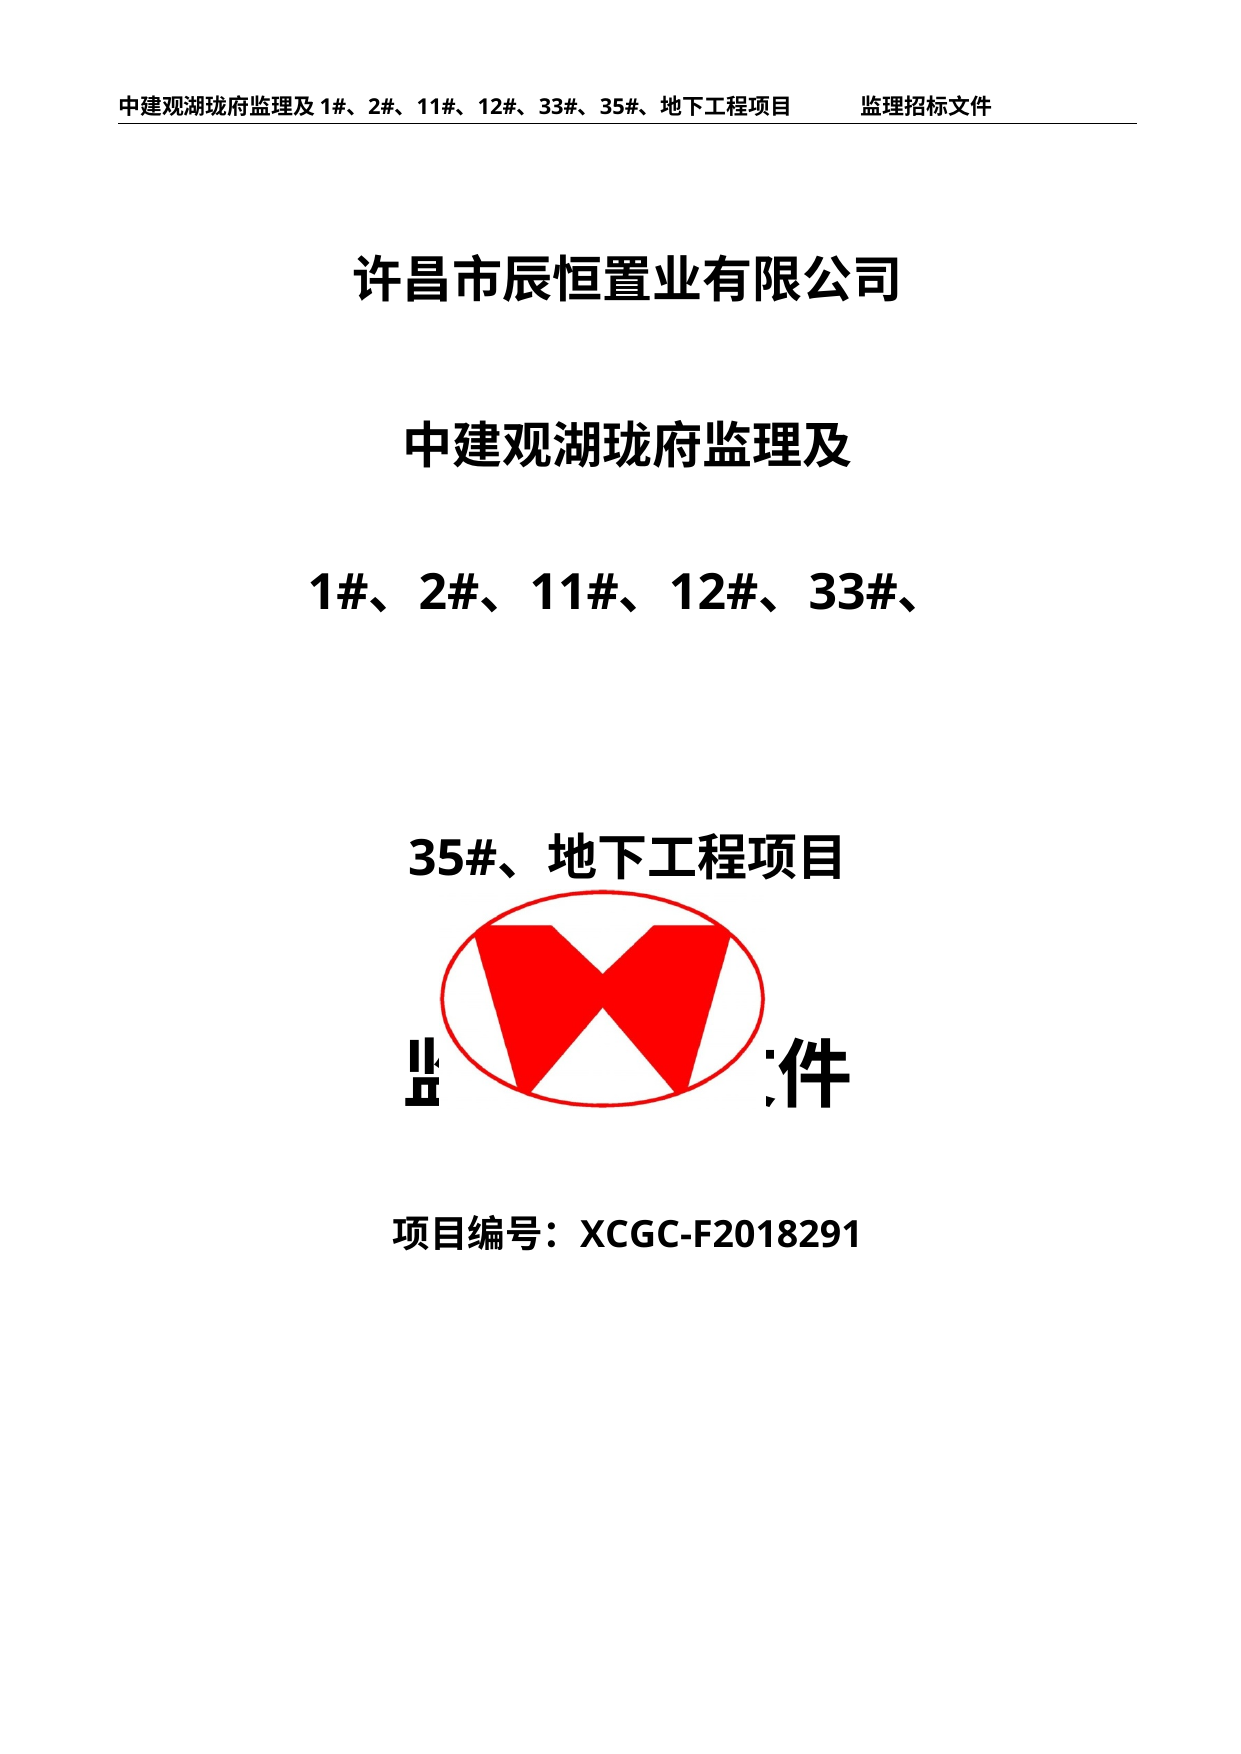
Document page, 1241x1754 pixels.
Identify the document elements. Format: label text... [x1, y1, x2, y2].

text 监理招标文件 [118, 1004, 1137, 1134]
text 项目编号：XCGC-F2018291 [118, 1199, 1137, 1264]
text 中建观湖珑府监理及1#、2#、11#、12#、33#、 [118, 393, 1137, 637]
text 35#、地下工程项目 [118, 805, 1137, 902]
text 许昌市辰恒置业有限公司 [118, 227, 1137, 324]
